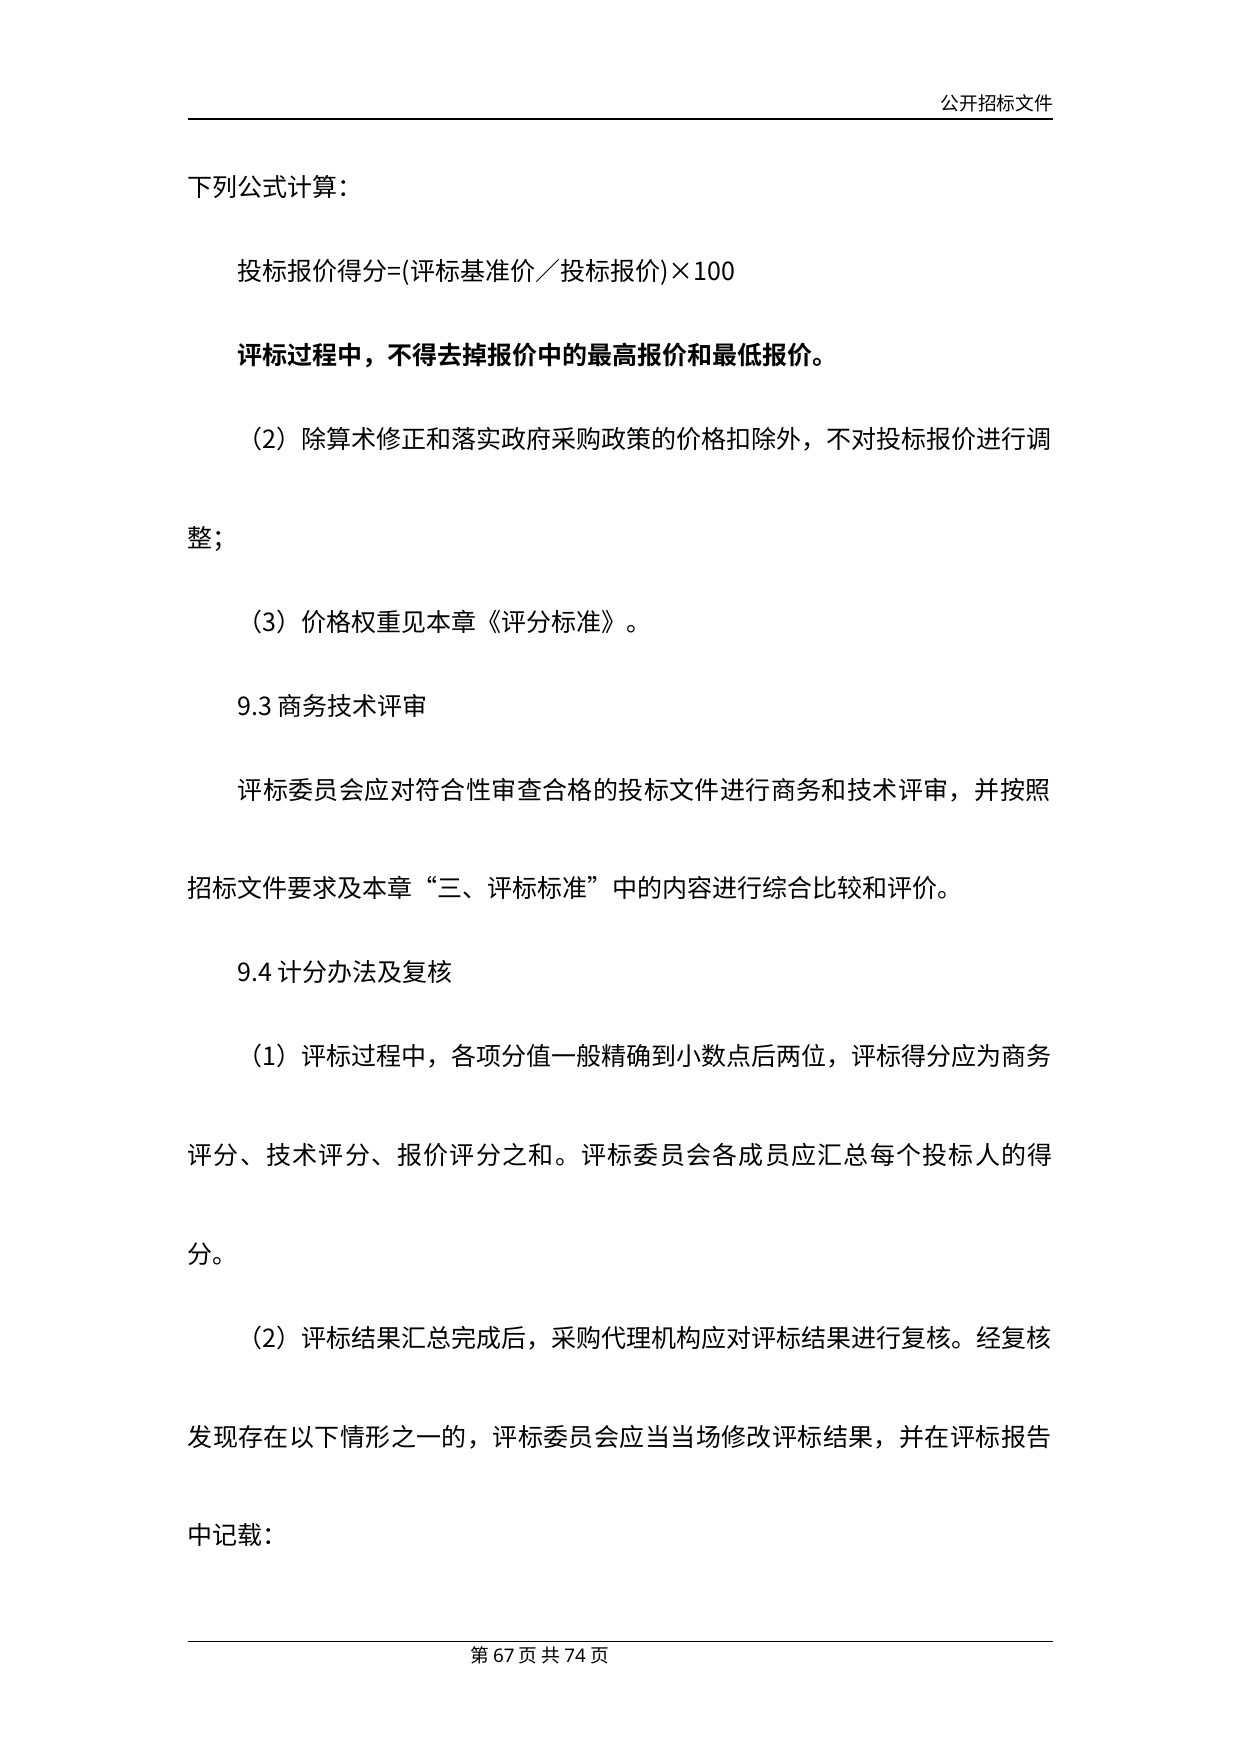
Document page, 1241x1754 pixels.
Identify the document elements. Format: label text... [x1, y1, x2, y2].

text （2）除算术修正和落实政府采购政策的价格扣除外，不对投标报价进行调整； [187, 405, 1053, 569]
text 9.3商务技术评审 [187, 671, 1053, 737]
text 评标委员会应对符合性审查合格的投标文件进行商务和技术评审，并按照招标文件要求及本章“三、评标标准”中的内容进行综合比较和评价。 [187, 755, 1053, 920]
text 评标过程中，不得去掉报价中的最高报价和最低报价。 [187, 321, 1053, 387]
text （2）评标结果汇总完成后，采购代理机构应对评标结果进行复核。经复核发现存在以下情形之一的，评标委员会应当当场修改评标结果，并在评标报告中记载： [187, 1303, 1053, 1567]
text （3）价格权重见本章《评分标准》。 [187, 587, 1053, 653]
text （1）评标过程中，各项分值一般精确到小数点后两位，评标得分应为商务评分、技术评分、报价评分之和。评标委员会各成员应汇总每个投标人的得分。 [187, 1022, 1053, 1285]
text 9.4计分办法及复核 [187, 938, 1053, 1004]
text 投标报价得分=(评标基准价／投标报价)×100 [187, 237, 1053, 303]
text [187, 153, 1053, 219]
